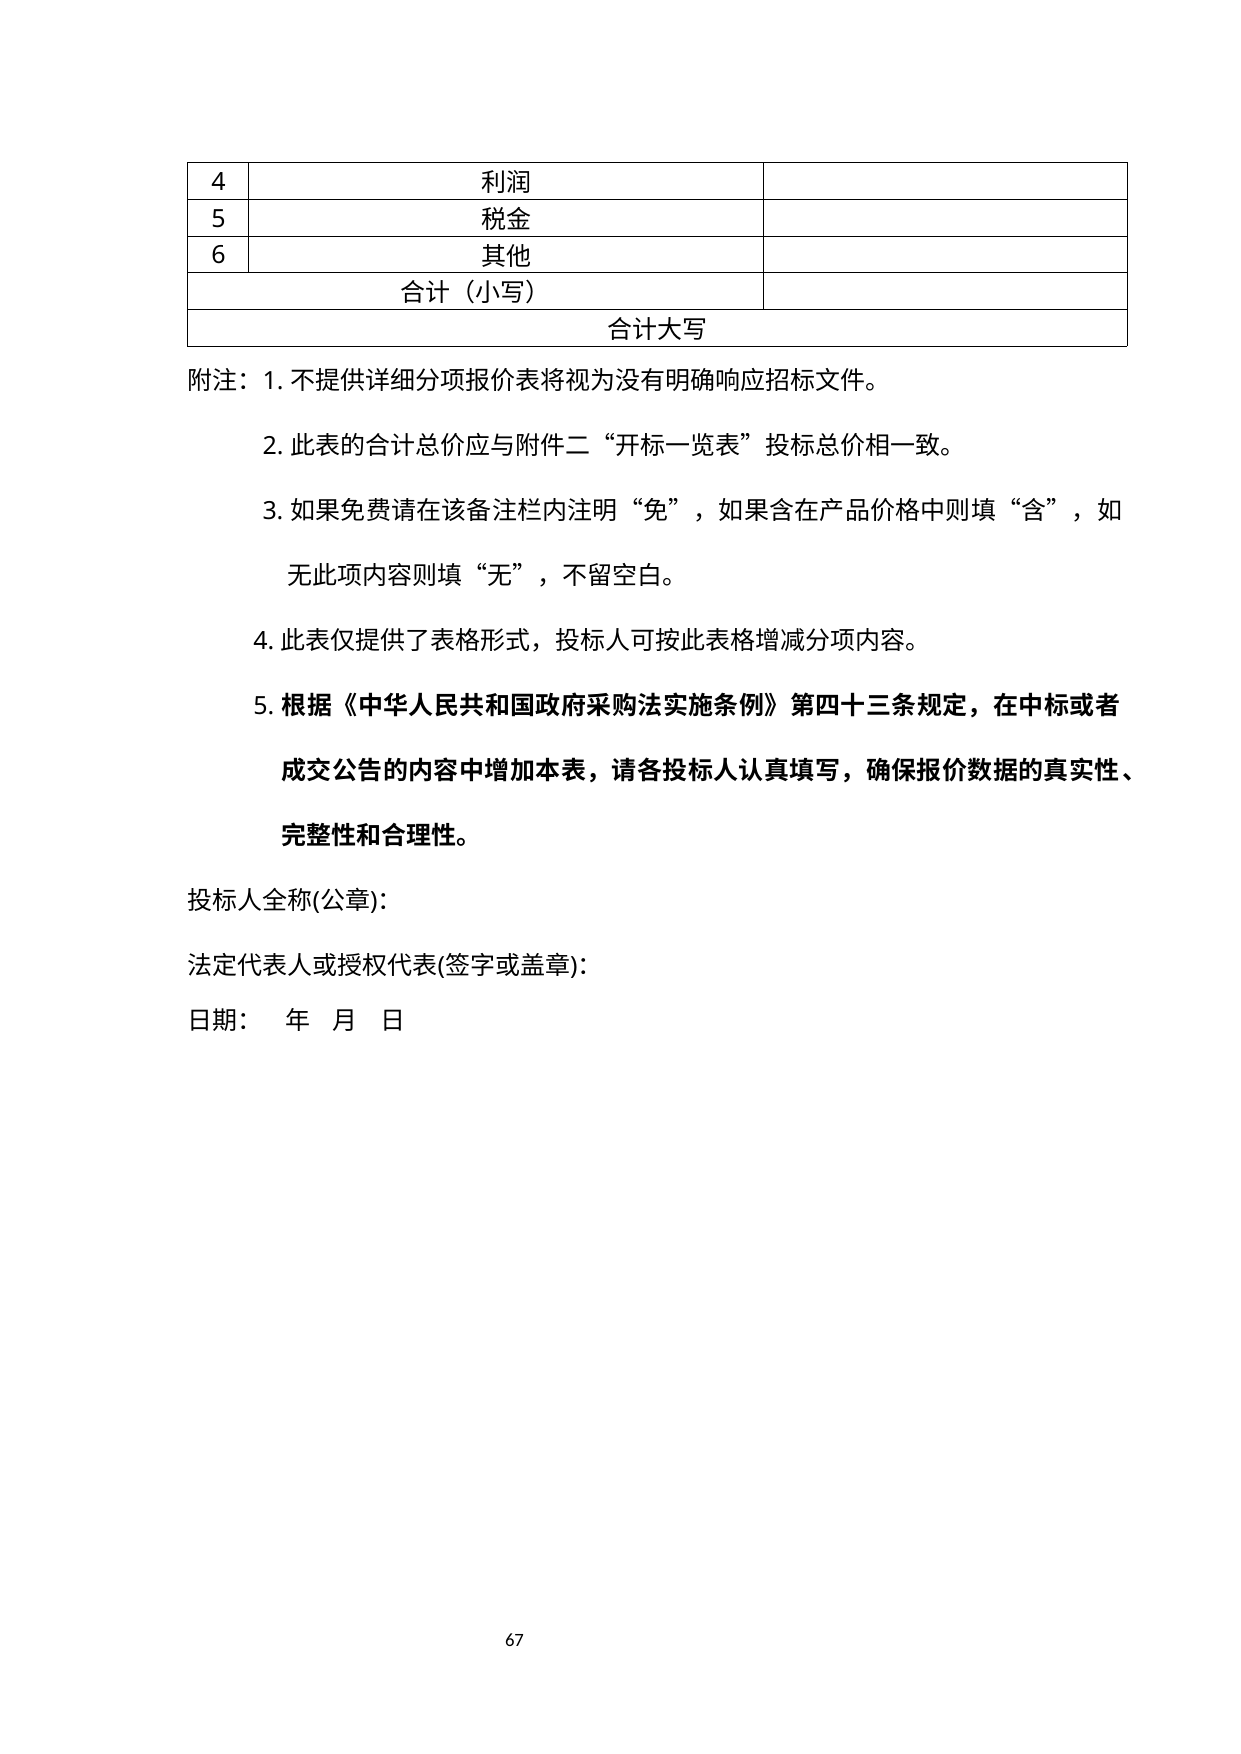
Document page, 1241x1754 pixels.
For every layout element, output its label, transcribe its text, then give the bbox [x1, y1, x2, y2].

table_cell [764, 273, 1127, 309]
text 5. 根据《中华人民共和国政府采购法实施条例》第四十三条规定，在中标或者成交公告的内容中增加本表，请各投标人认真填写，确保报价数据的真实性、完整性和合理性。 [253, 671, 1122, 866]
text 4. 此表仅提供了表格形式，投标人可按此表格增减分项内容。 [253, 606, 1122, 671]
table_cell [764, 237, 1127, 272]
table_cell 4 [188, 163, 248, 199]
text 3. 如果免费请在该备注栏内注明“免”，如果含在产品价格中则填“含”，如无此项内容则填“无”，不留空白。 [262, 476, 1122, 606]
table_cell 合计大写 [188, 310, 1127, 346]
table_cell 税金 [249, 200, 763, 236]
text 日期： 年 月 日 [187, 996, 1122, 1038]
table_cell [764, 163, 1127, 199]
table_cell 利润 [249, 163, 763, 199]
text 投标人全称(公章)： [187, 866, 1122, 931]
text 法定代表人或授权代表(签字或盖章)： [187, 931, 1122, 996]
table_cell [764, 200, 1127, 236]
table_cell 其他 [249, 237, 763, 272]
table_cell 合计（小写） [188, 273, 763, 309]
table_cell 5 [188, 200, 248, 236]
text 附注：1. 不提供详细分项报价表将视为没有明确响应招标文件。 [187, 347, 1122, 411]
text 2. 此表的合计总价应与附件二“开标一览表”投标总价相一致。 [187, 411, 1122, 476]
table_cell 6 [188, 237, 248, 272]
